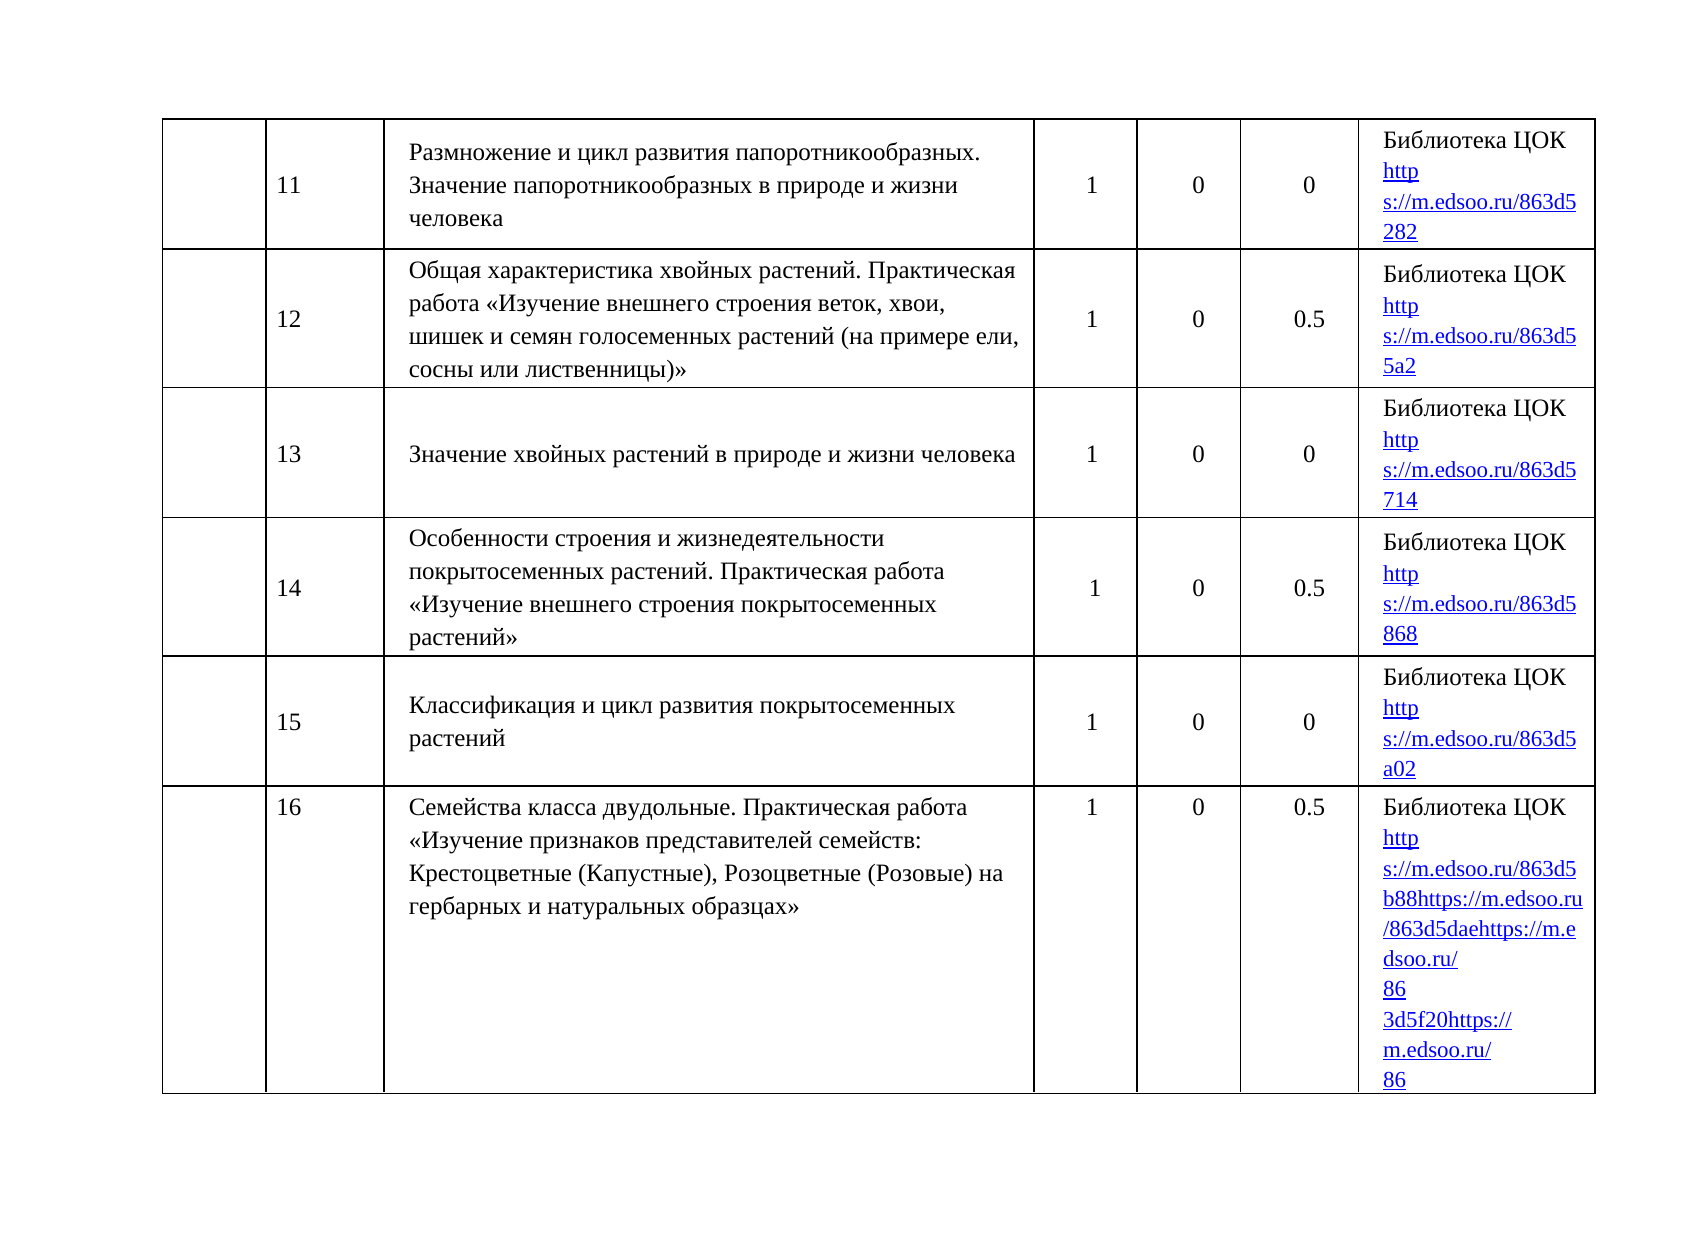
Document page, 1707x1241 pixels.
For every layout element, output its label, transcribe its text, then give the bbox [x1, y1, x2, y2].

table_cell 0 [1138, 518, 1240, 655]
table_cell 12 [267, 250, 383, 387]
table_cell Библиотека ЦОК https://m.edsoo.ru/863d5a02 [1359, 657, 1594, 785]
table_cell [163, 518, 265, 655]
table_cell [163, 120, 265, 248]
table_cell 1 [1035, 518, 1136, 655]
table_cell 1 [1035, 657, 1136, 785]
table_cell 0 [1138, 657, 1240, 785]
table_cell 14 [267, 518, 383, 655]
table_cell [385, 787, 1033, 1092]
table_cell [163, 388, 265, 517]
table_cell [1359, 787, 1594, 1092]
table_cell Особенности строения и жизнедеятельности покрытосеменных растений. Практическая работа «Изучение внешнего строения покрытосеменных растений» [385, 518, 1033, 655]
table_cell 0 [1138, 787, 1240, 1092]
table_cell 1 [1035, 388, 1136, 517]
table_cell 0.5 [1241, 250, 1358, 387]
table_cell 0 [1241, 120, 1358, 248]
table_cell Значение хвойных растений в природе и жизни человека [385, 388, 1033, 517]
table_cell Библиотека ЦОК https://m.edsoo.ru/863d5868 [1359, 518, 1594, 655]
table_cell Библиотека ЦОК https://m.edsoo.ru/863d5282 [1359, 120, 1594, 248]
table_cell 1 [1035, 120, 1136, 248]
table_cell Общая характеристика хвойных растений. Практическая работа «Изучение внешнего строения веток, хвои, шишек и семян голосеменных растений (на примере ели, сосны или лиственницы)» [385, 250, 1033, 387]
table_cell [163, 657, 265, 785]
table_cell Классификация и цикл развития покрытосеменных растений [385, 657, 1033, 785]
table_cell 0 [1138, 250, 1240, 387]
table_cell 16 [267, 787, 383, 1092]
table_cell 11 [267, 120, 383, 248]
table_cell 0.5 [1241, 787, 1358, 1092]
table_cell 0.5 [1241, 518, 1358, 655]
table_cell [163, 250, 265, 387]
table_cell 0 [1241, 657, 1358, 785]
table_cell 0 [1138, 388, 1240, 517]
table_cell 15 [267, 657, 383, 785]
table_cell 13 [267, 388, 383, 517]
table_cell 0 [1241, 388, 1358, 517]
table_cell Размножение и цикл развития папоротникообразных. Значение папоротникообразных в природе и жизни человека [385, 120, 1033, 248]
table_cell Библиотека ЦОК https://m.edsoo.ru/863d55a2 [1359, 250, 1594, 387]
table_cell 1 [1035, 787, 1136, 1092]
table_cell 0 [1138, 120, 1240, 248]
table_cell Библиотека ЦОК https://m.edsoo.ru/863d5714 [1359, 388, 1594, 517]
table_cell [163, 787, 265, 1092]
table_cell 1 [1035, 250, 1136, 387]
